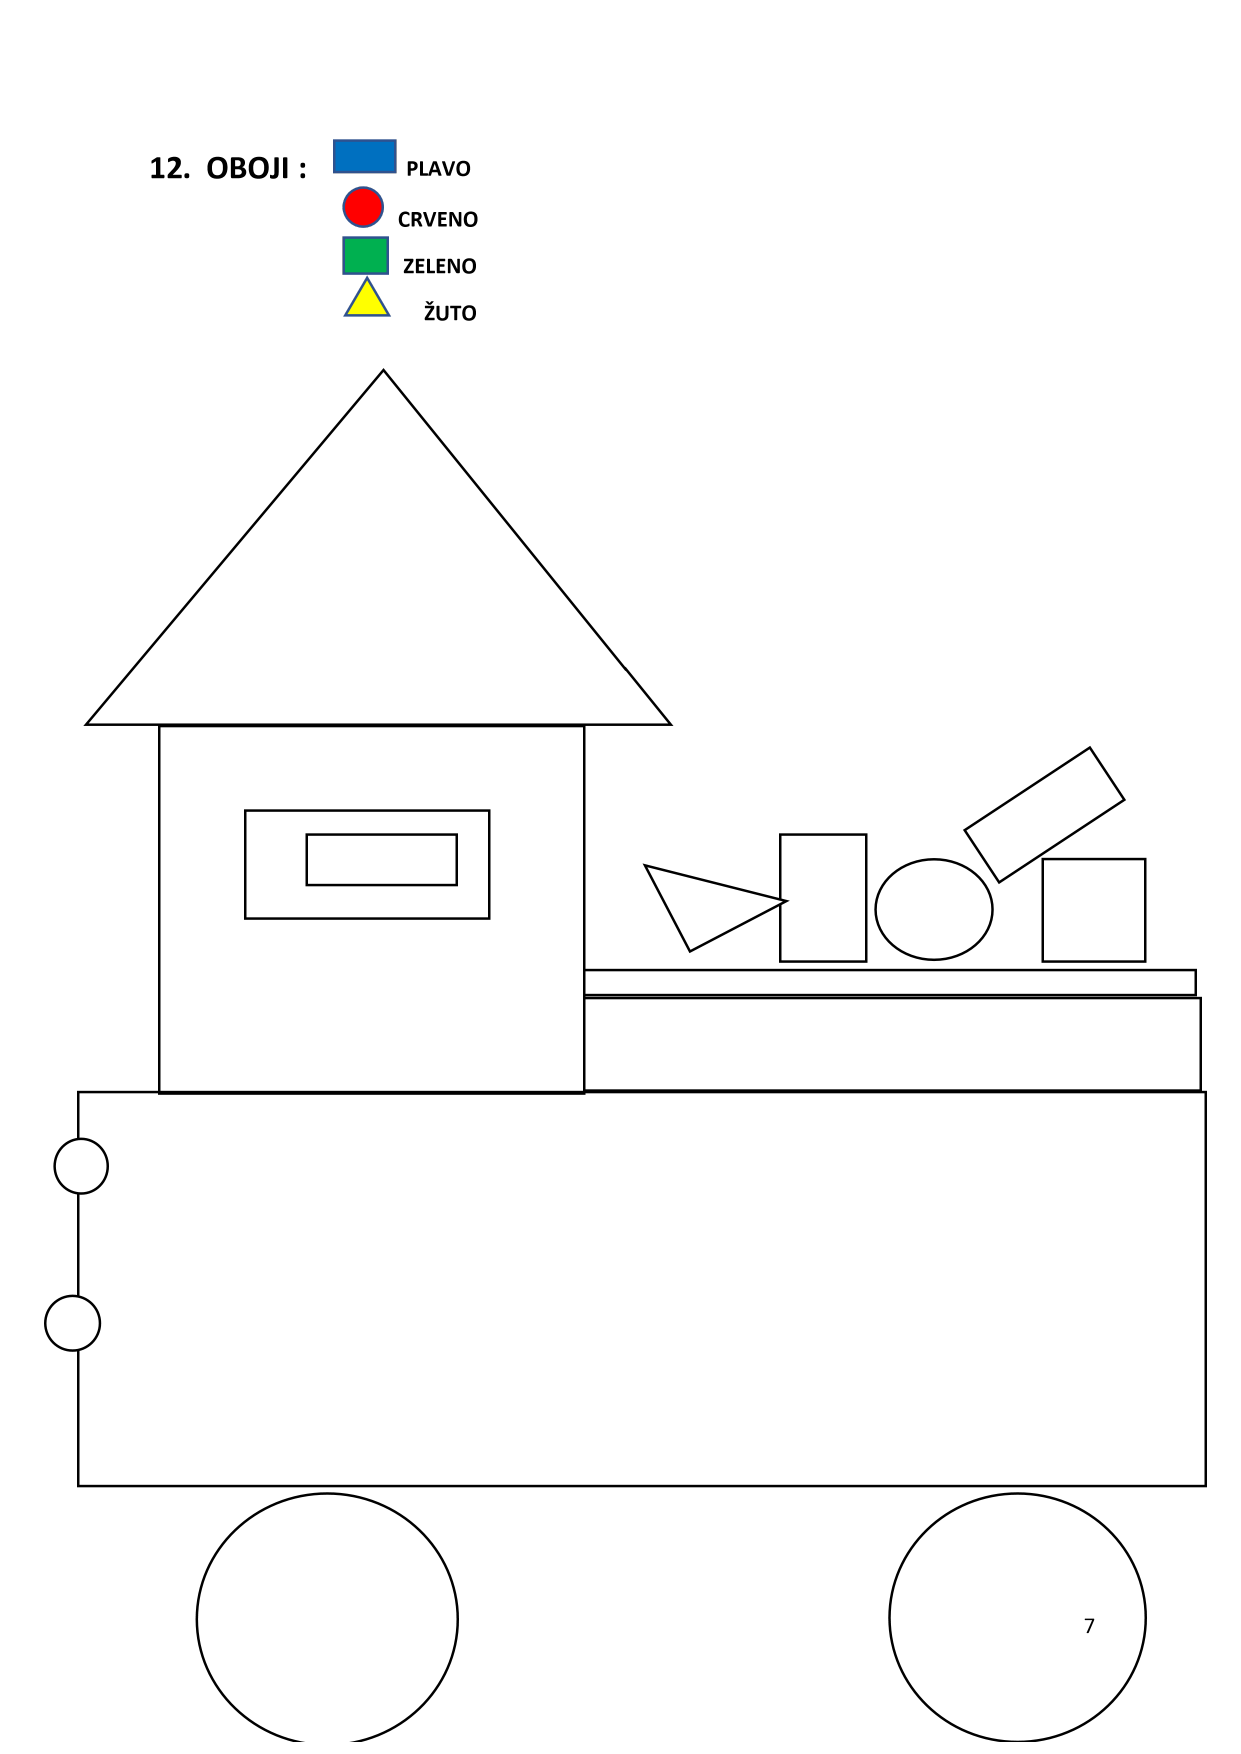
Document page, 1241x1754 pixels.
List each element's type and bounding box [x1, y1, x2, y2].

picture [43, 138, 1207, 1742]
